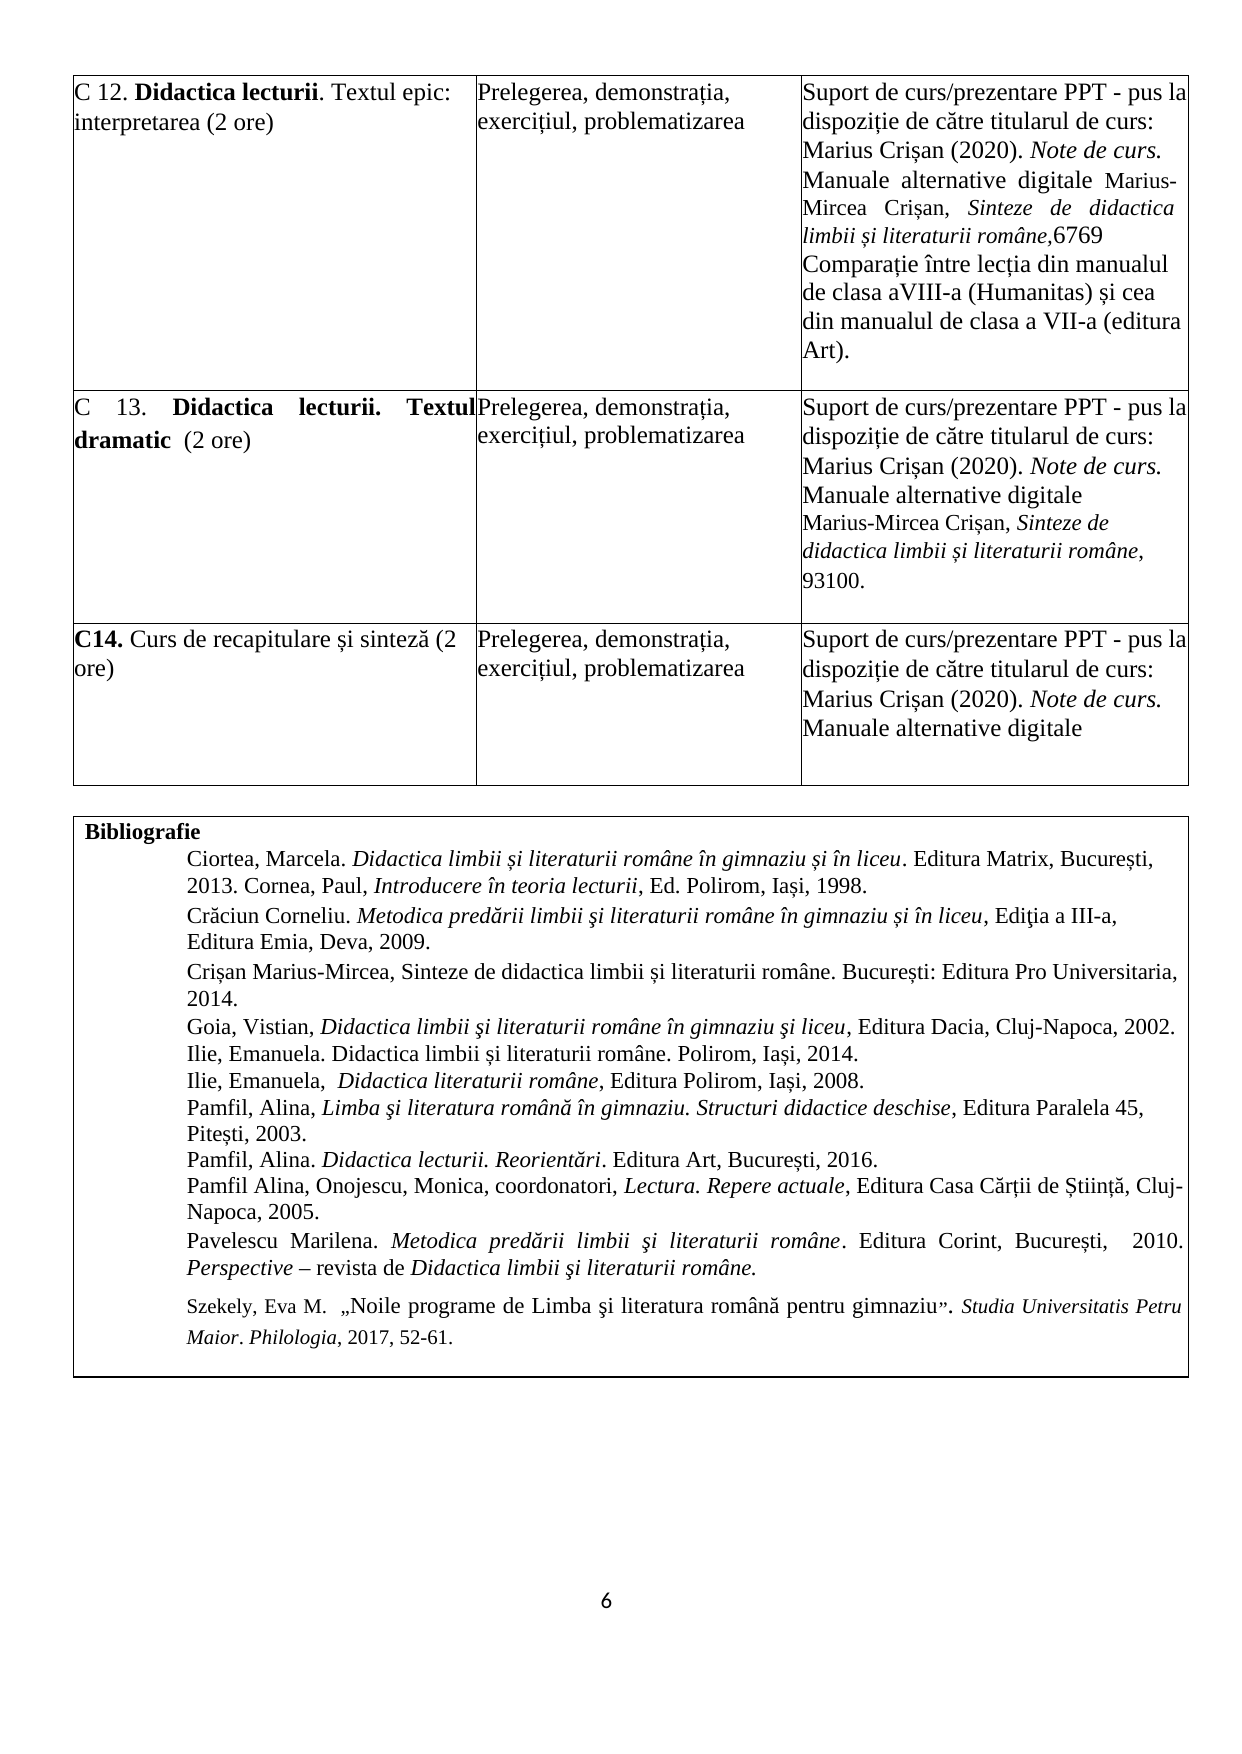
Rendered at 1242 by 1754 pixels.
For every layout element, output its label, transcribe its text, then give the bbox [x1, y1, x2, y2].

table_cell Suport de curs/prezentare PPT - pus la dispoziție de către titularul de curs: Marius Crișan (2020). Note de curs. Manuale alternative digitale [802, 624, 1188, 785]
table_cell Prelegerea, demonstrația, exercițiul, problematizarea [477, 391, 801, 623]
table_cell Prelegerea, demonstrația, exercițiul, problematizarea [477, 624, 801, 785]
table_cell C 12. Didactica lecturii. Textul epic: interpretarea (2 ore) [74, 76, 476, 390]
table_cell C14. Curs de recapitulare și sinteză (2 ore) [74, 624, 476, 785]
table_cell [477, 76, 801, 390]
table_header Bibliografie Ciortea, Marcela. Didactica limbii și literaturii române în gimnaziu și în liceu. Editura Matrix, București, 2013. Cornea, Paul, Introducere în teoria lecturii, Ed. Polirom, Iași, 1998. Crăciun Corneliu. Metodica predării limbii şi literaturii române în gimnaziu și în liceu, Ediţia a III-a, Editura Emia, Deva, 2009. Crișan Marius-Mircea, Sinteze de didactica limbii și literaturii române. București: Editura Pro Universitaria, 2014. Goia, Vistian, Didactica limbii şi literaturii române în gimnaziu şi liceu, Editura Dacia, Cluj-Napoca, 2002. Ilie, Emanuela. Didactica limbii și literaturii române. Polirom, Iași, 2014. Ilie, Emanuela, Didactica literaturii române, Editura Polirom, Iași, 2008. Pamfil, Alina, Limba şi literatura română în gimnaziu. Structuri didactice deschise, Editura Paralela 45, Pitești, 2003. Pamfil, Alina. Didactica lecturii. Reorientări. Editura Art, București, 2016. Pamfil Alina, Onojescu, Monica, coordonatori, Lectura. Repere actuale, Editura Casa Cărții de Știință, Cluj-Napoca, 2005. Pavelescu Marilena. Metodica predării limbii şi literaturii române. Editura Corint, București, 2010. Perspective – revista de Didactica limbii şi literaturii române. Szekely, Eva M. „Noile programe de Limba şi literatura română pentru gimnaziu”. Studia Universitatis Petru Maior. Philologia, 2017, 52-61. [74, 817, 1188, 1376]
table_cell C 13. Didactica lecturii. Textul dramatic (2 ore) [74, 391, 476, 623]
table_cell Suport de curs/prezentare PPT - pus la dispoziție de către titularul de curs: Marius Crișan (2020). Note de curs. Manuale alternative digitale Marius-Mircea Crișan, Sinteze de didactica limbii și literaturii române,6769 Comparație între lecția din manualul de clasa aVIII-a (Humanitas) și cea din manualul de clasa a VII-a (editura Art). [802, 76, 1188, 390]
table_cell Suport de curs/prezentare PPT - pus la dispoziție de către titularul de curs: Marius Crișan (2020). Note de curs. Manuale alternative digitale Marius-Mircea Crișan, Sinteze de didactica limbii și literaturii române, 93100. [802, 391, 1188, 623]
